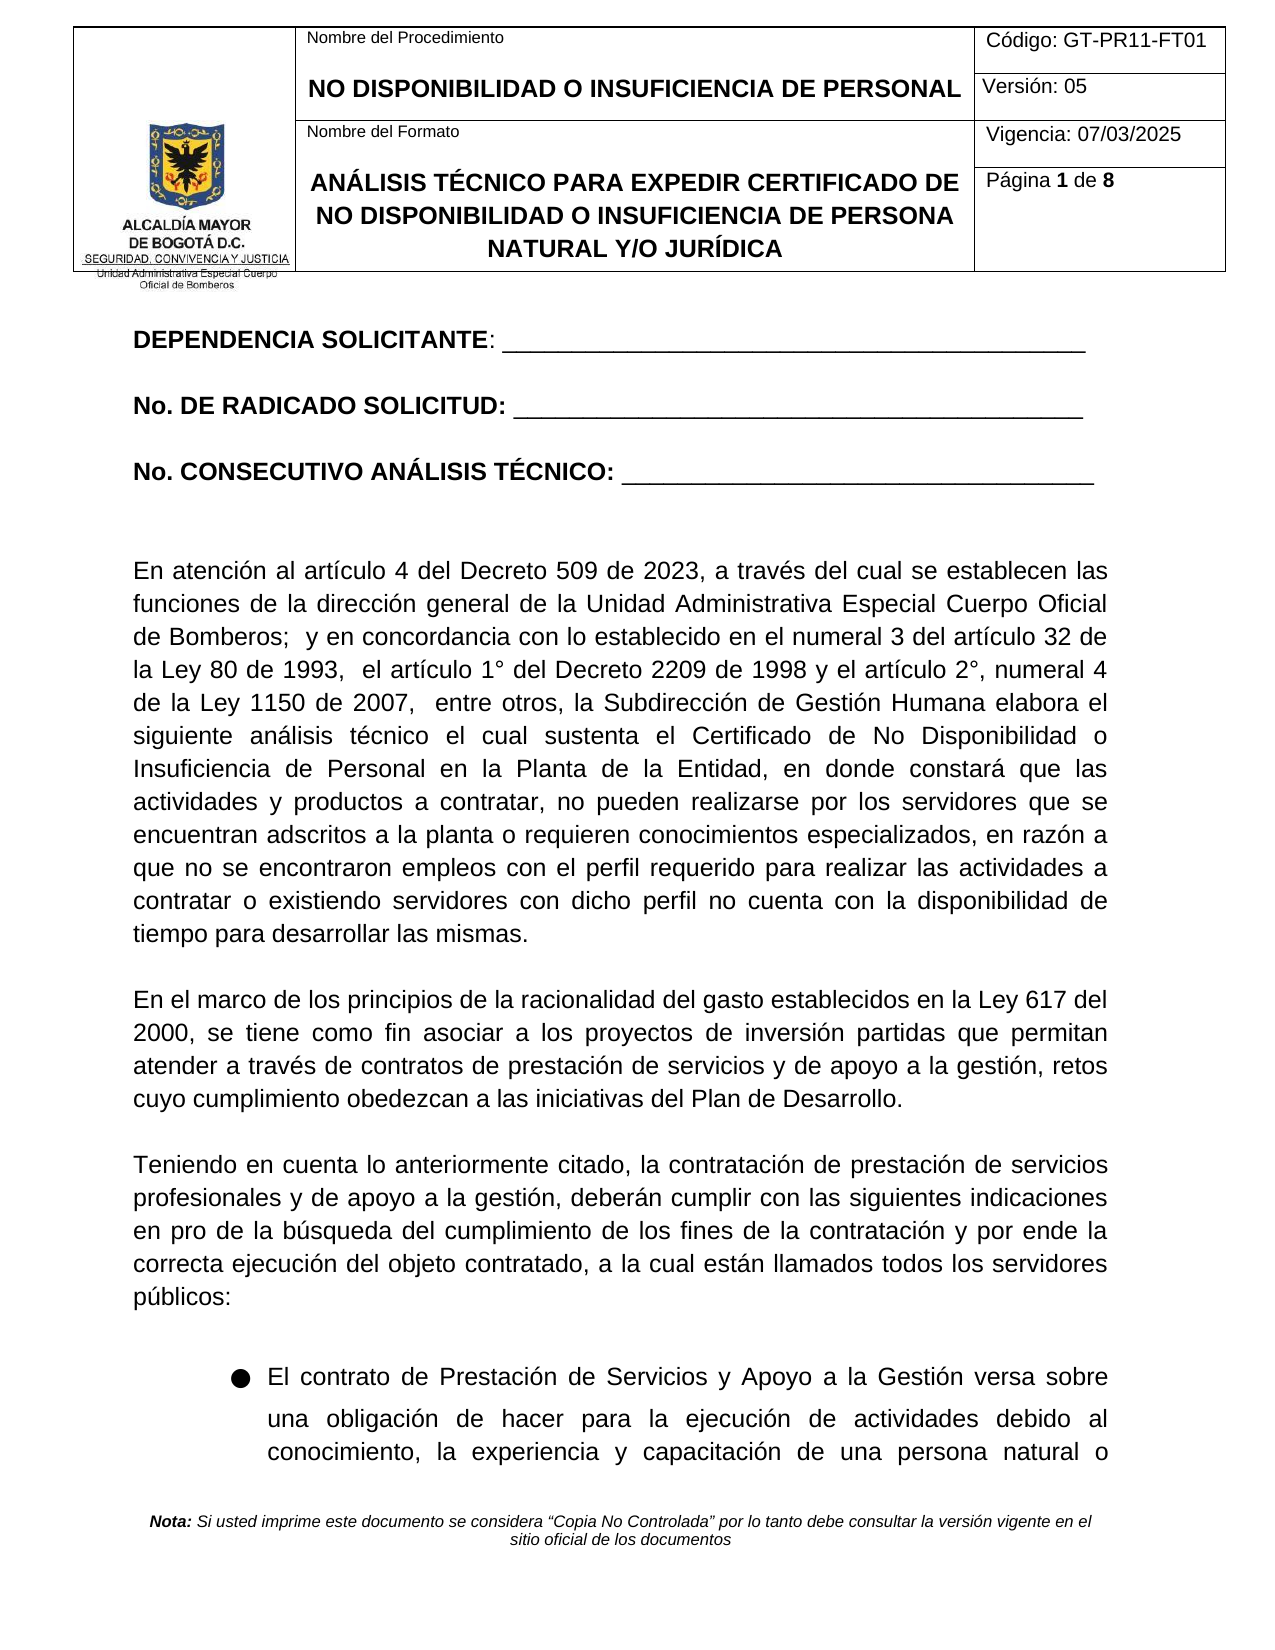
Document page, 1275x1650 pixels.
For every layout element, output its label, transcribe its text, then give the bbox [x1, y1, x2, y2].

text En el marco de los principios de la racionalidad del gasto establecidos en la Ley 617 del 2000, se tiene como fin asociar a los proyectos de inversión partidas que permitan atender a través de contratos de prestación de servicios y de apoyo a la gestión, retos cuyo cumplimiento obedezcan a las iniciativas del Plan de Desarrollo. [133, 985, 1109, 1113]
text En atención al artículo 4 del Decreto 509 de 2023, a través del cual se establecen las funciones de la dirección general de la Unidad Administrativa Especial Cuerpo Oficial de Bomberos; y en concordancia con lo establecido en el numeral 3 del artículo 32 de la Ley 80 de 1993, el artículo 1° del Decreto 2209 de 1998 y el artículo 2°, numeral 4 de la Ley 1150 de 2007, entre otros, la Subdirección de Gestión Humana elabora el siguiente análisis técnico el cual sustenta el Certificado de No Disponibilidad o Insuficiencia de Personal en la Planta de la Entidad, en donde constará que las actividades y productos a contratar, no pueden realizarse por los servidores que se encuentran adscritos a la planta o requieren conocimientos especializados, en razón a que no se encontraron empleos con el perfil requerido para realizar las actividades a contratar o existiendo servidores con dicho perfil no cuenta con la disponibilidad de tiempo para desarrollar las mismas. [133, 556, 1109, 948]
text DEPENDENCIA SOLICITANTE: __________________________________________ [133, 324, 1109, 353]
picture [80, 120, 290, 271]
text No. DE RADICADO SOLICITUD: _________________________________________ [133, 391, 1109, 419]
picture [80, 272, 290, 292]
text No. CONSECUTIVO ANÁLISIS TÉCNICO: __________________________________ [133, 457, 1109, 485]
text Teniendo en cuenta lo anteriormente citado, la contratación de prestación de servicios profesionales y de apoyo a la gestión, deberán cumplir con las siguientes indicaciones en pro de la búsqueda del cumplimiento de los fines de la contratación y por ende la correcta ejecución del objeto contratado, a la cual están llamados todos los servidores públicos: [133, 1150, 1109, 1311]
